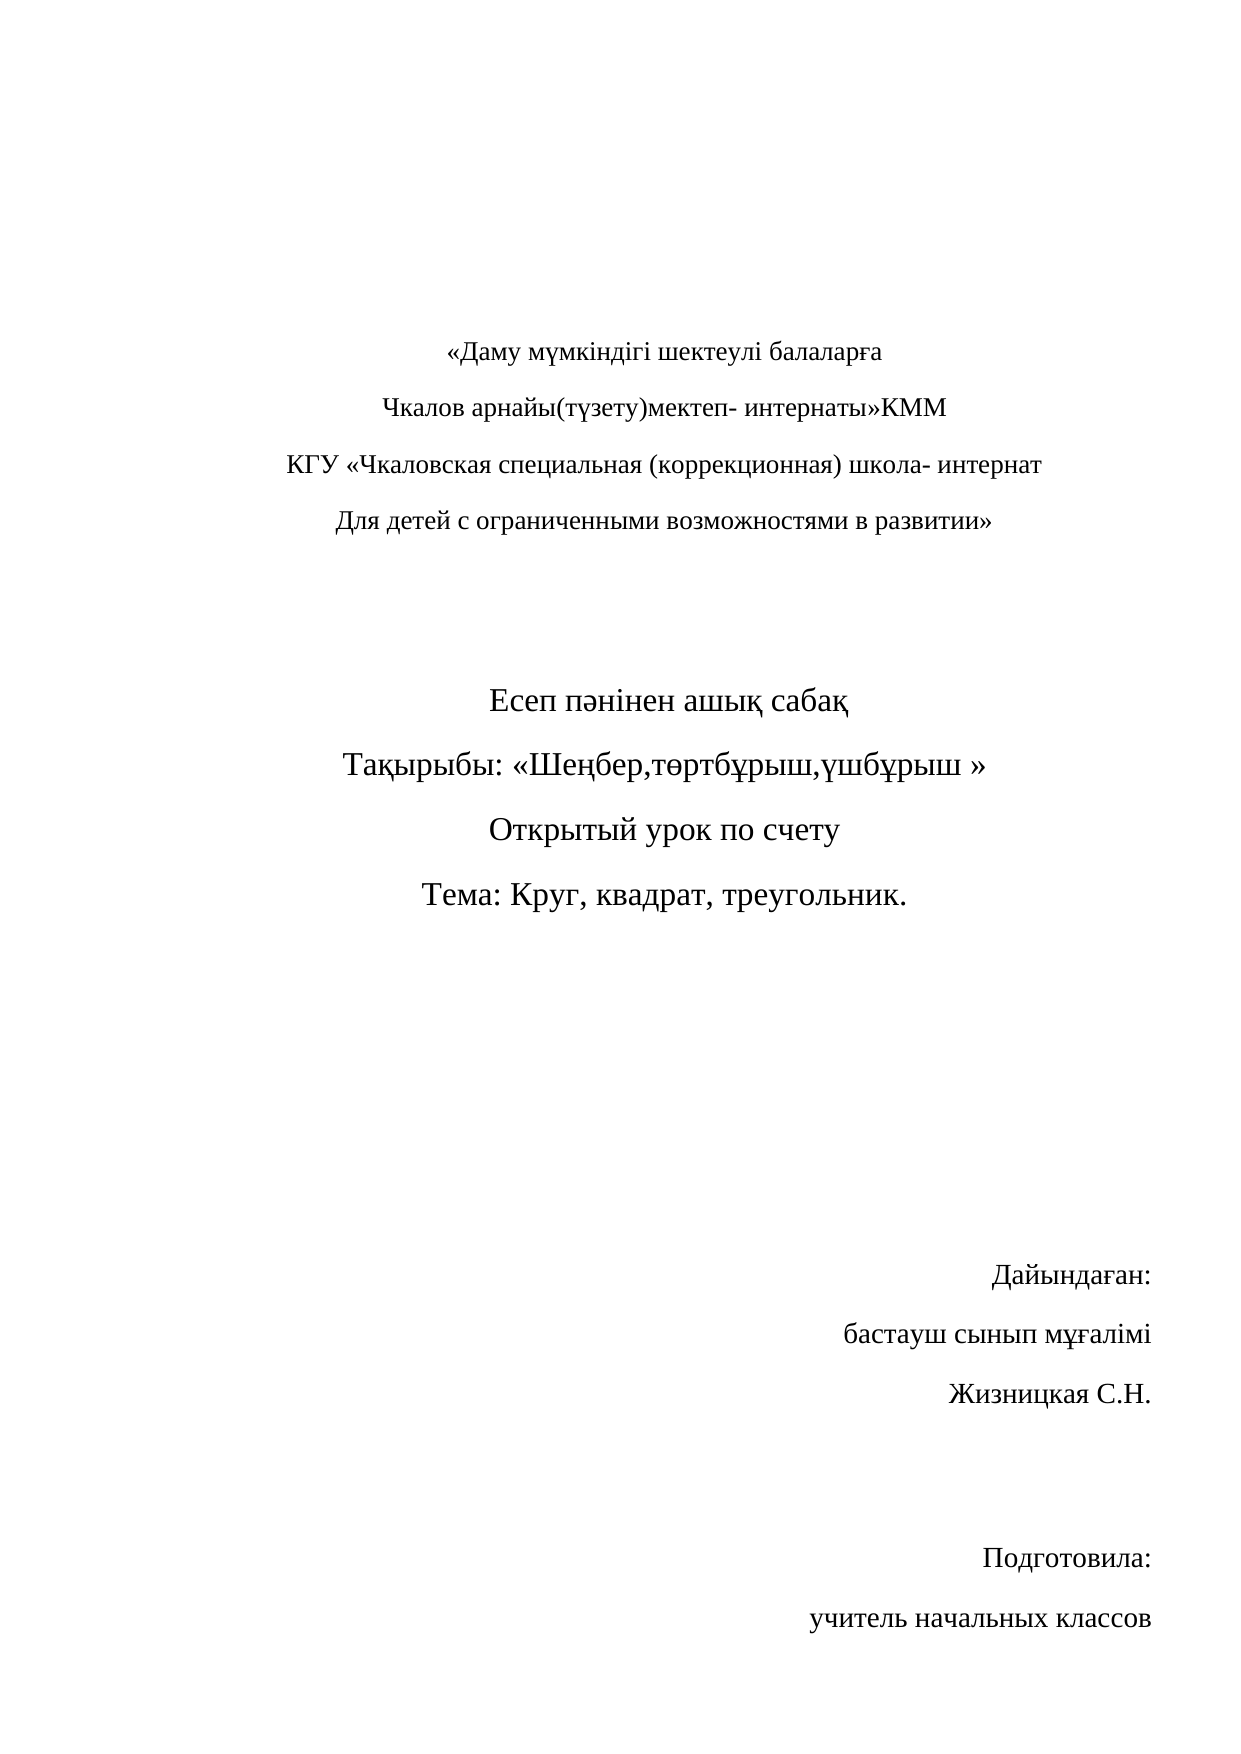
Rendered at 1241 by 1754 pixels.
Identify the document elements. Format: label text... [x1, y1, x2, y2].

text «Даму мүмкіндігі шектеулі балаларға [177, 335, 1152, 366]
text Тақырыбы: «Шеңбер,төртбұрыш,үшбұрыш » [177, 745, 1152, 783]
text Есеп пәнінен ашық сабақ [177, 680, 1152, 718]
text Подготовила: [177, 1540, 1152, 1574]
text КГУ «Чкаловская специальная (коррекционная) школа- интернат [177, 448, 1152, 479]
text Дайындаған: [177, 1257, 1152, 1291]
text Для детей с ограниченными возможностями в развитии» [177, 504, 1152, 536]
text Жизницкая С.Н. [177, 1376, 1152, 1409]
text Чкалов арнайы(түзету)мектеп- интернаты»КММ [177, 391, 1152, 422]
text Открытый урок по счету [177, 809, 1152, 848]
text учитель начальных классов [177, 1600, 1152, 1633]
text бастауш сынып мұғалімі [177, 1317, 1152, 1350]
text Тема: Круг, квадрат, треугольник. [177, 874, 1152, 913]
